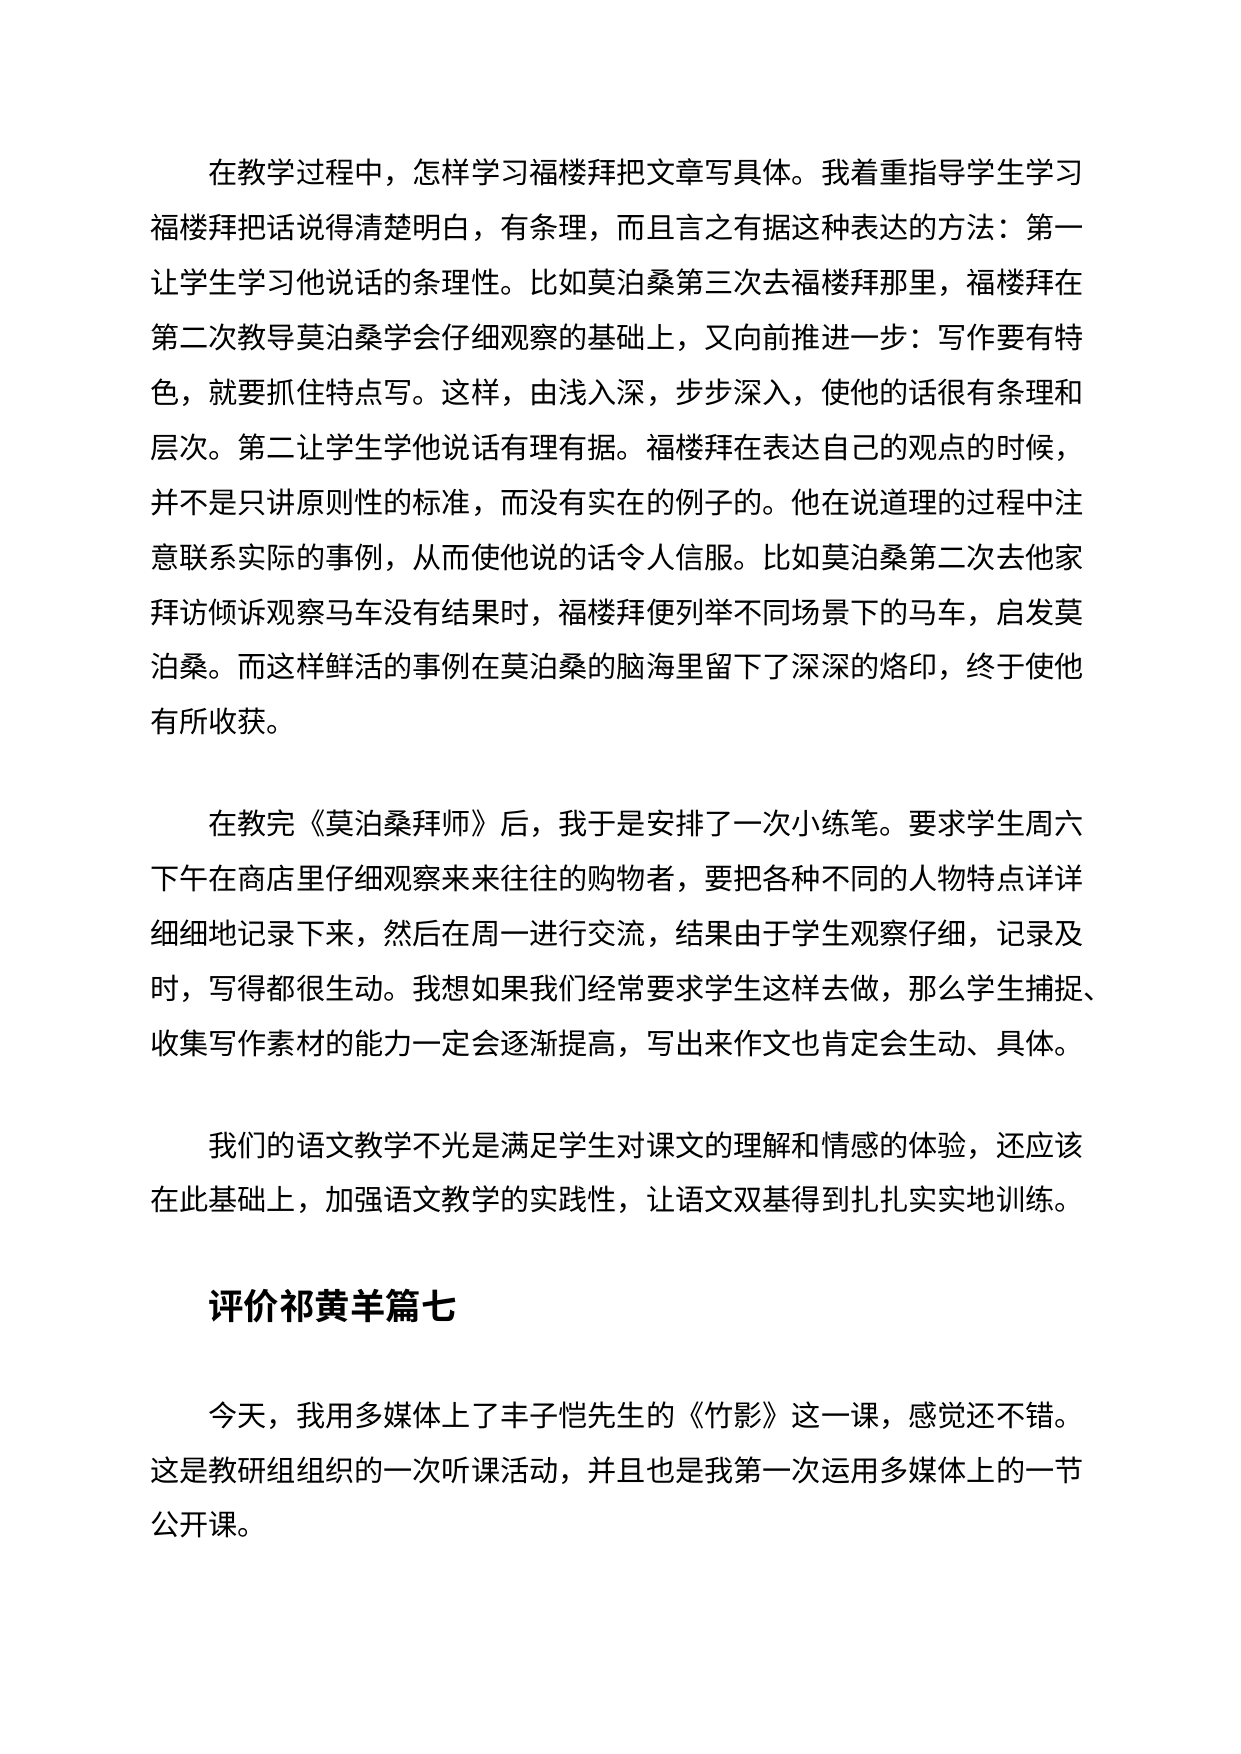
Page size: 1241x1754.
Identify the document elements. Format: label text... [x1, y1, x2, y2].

text 今天，我用多媒体上了丰子恺先生的《竹影》这一课，感觉还不错。这是教研组组织的一次听课活动，并且也是我第一次运用多媒体上的一节公开课。 [150, 1392, 1090, 1544]
text 在教完《莫泊桑拜师》后，我于是安排了一次小练笔。要求学生周六下午在商店里仔细观察来来往往的购物者，要把各种不同的人物特点详详细细地记录下来，然后在周一进行交流，结果由于学生观察仔细，记录及时，写得都很生动。我想如果我们经常要求学生这样去做，那么学生捕捉、收集写作素材的能力一定会逐渐提高，写出来作文也肯定会生动、具体。 [150, 801, 1090, 1063]
text 评价祁黄羊篇七 [150, 1279, 1090, 1330]
text 在教学过程中，怎样学习福楼拜把文章写具体。我着重指导学生学习福楼拜把话说得清楚明白，有条理，而且言之有据这种表达的方法：第一让学生学习他说话的条理性。比如莫泊桑第三次去福楼拜那里，福楼拜在第二次教导莫泊桑学会仔细观察的基础上，又向前推进一步：写作要有特色，就要抓住特点写。这样，由浅入深，步步深入，使他的话很有条理和层次。第二让学生学他说话有理有据。福楼拜在表达自己的观点的时候，并不是只讲原则性的标准，而没有实在的例子的。他在说道理的过程中注意联系实际的事例，从而使他说的话令人信服。比如莫泊桑第二次去他家拜访倾诉观察马车没有结果时，福楼拜便列举不同场景下的马车，启发莫泊桑。而这样鲜活的事例在莫泊桑的脑海里留下了深深的烙印，终于使他有所收获。 [150, 150, 1090, 741]
text 我们的语文教学不光是满足学生对课文的理解和情感的体验，还应该在此基础上，加强语文教学的实践性，让语文双基得到扎扎实实地训练。 [150, 1122, 1090, 1219]
